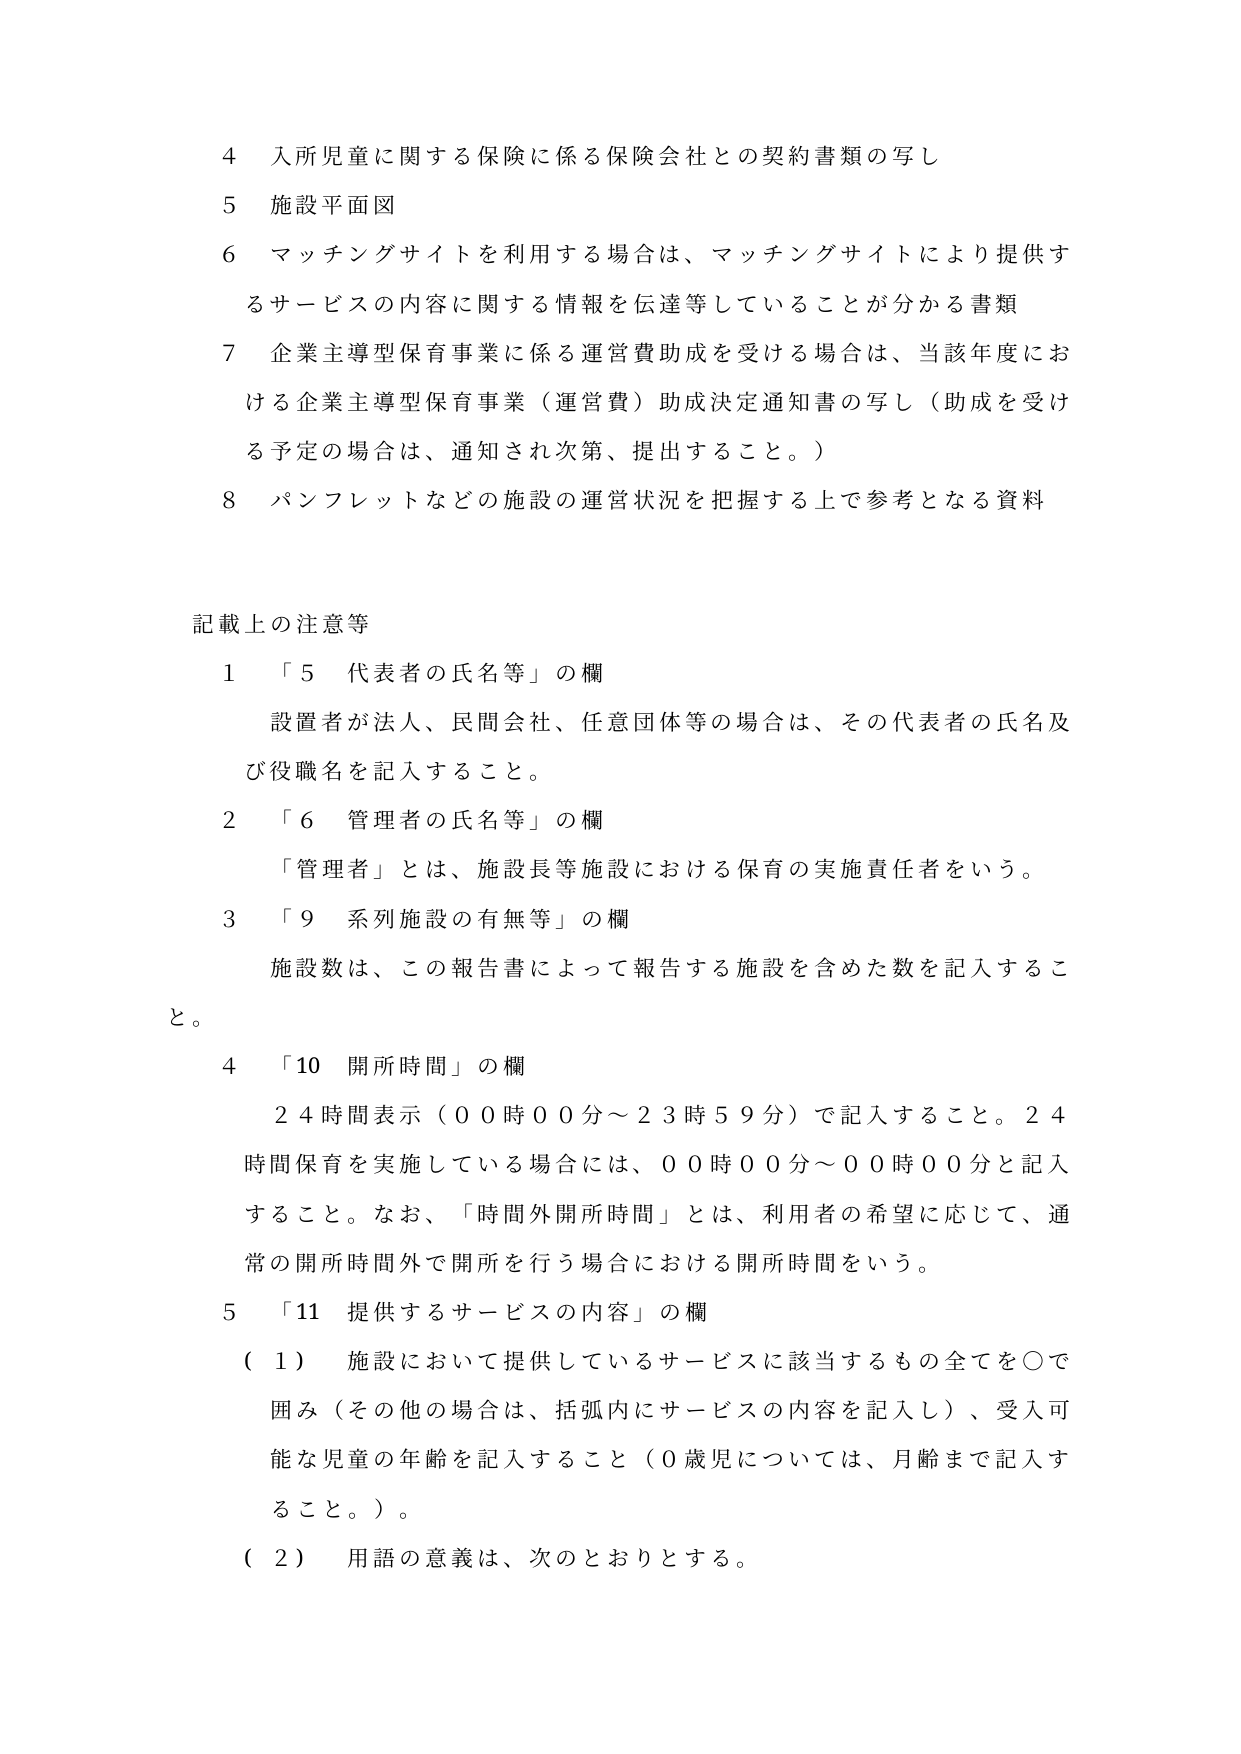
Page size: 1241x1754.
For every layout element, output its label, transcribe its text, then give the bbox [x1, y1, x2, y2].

text (１) 施設において提供しているサービスに該当するもの全てを○で囲み（その他の場合は、括弧内にサービスの内容を記入し）、受入可能な児童の年齢を記入すること（０歳児については、月齢まで記入すること。）。 [166, 1336, 1074, 1532]
text ２ 「６ 管理者の氏名等」の欄 [166, 795, 1074, 844]
text ２４時間表示（００時００分～２３時５９分）で記入すること。２４時間保育を実施している場合には、００時００分～００時００分と記入すること。なお、「時間外開所時間」とは、利用者の希望に応じて、通常の開所時間外で開所を行う場合における開所時間をいう。 [166, 1090, 1074, 1286]
text (２) 用語の意義は、次のとおりとする。 [166, 1532, 1074, 1581]
text ６ マッチングサイトを利用する場合は、マッチングサイトにより提供するサービスの内容に関する情報を伝達等していることが分かる書類 [166, 229, 1074, 327]
text ３ 「９ 系列施設の有無等」の欄 [166, 893, 1074, 942]
text ４ 入所児童に関する保険に係る保険会社との契約書類の写し [166, 131, 1074, 180]
text ８ パンフレットなどの施設の運営状況を把握する上で参考となる資料 [166, 475, 1074, 524]
text ５ 施設平面図 [166, 180, 1074, 229]
text １ 「５ 代表者の氏名等」の欄 [166, 647, 1074, 696]
text 施設数は、この報告書によって報告する施設を含めた数を記入すること。 [166, 942, 1074, 1041]
text 設置者が法人、民間会社、任意団体等の場合は、その代表者の氏名及び役職名を記入すること。 [166, 696, 1074, 795]
text ７ 企業主導型保育事業に係る運営費助成を受ける場合は、当該年度における企業主導型保育事業（運営費）助成決定通知書の写し（助成を受ける予定の場合は、通知され次第、提出すること。） [166, 327, 1074, 475]
text ４ 「10 開所時間」の欄 [166, 1041, 1074, 1090]
text ５ 「11 提供するサービスの内容」の欄 [166, 1286, 1074, 1336]
text 「管理者」とは、施設長等施設における保育の実施責任者をいう。 [166, 844, 1074, 893]
text 記載上の注意等 [166, 598, 1074, 647]
